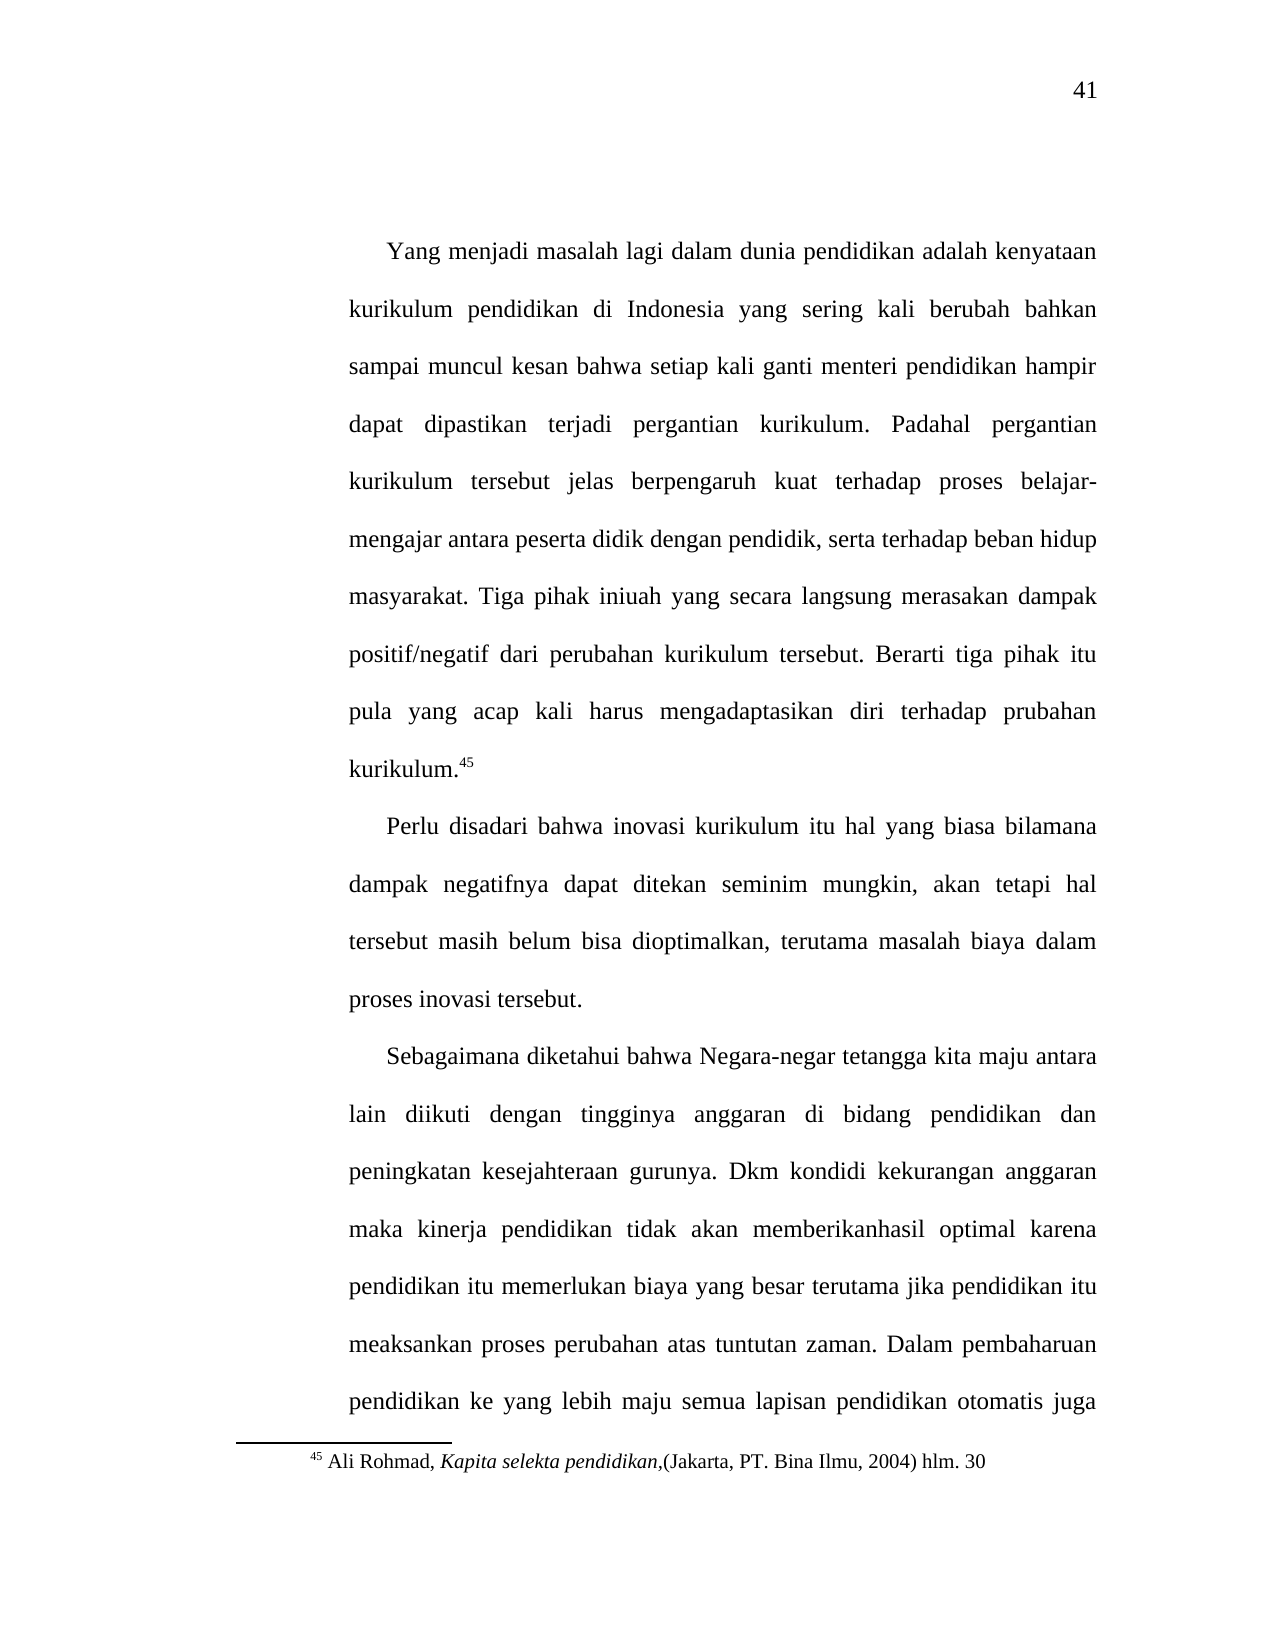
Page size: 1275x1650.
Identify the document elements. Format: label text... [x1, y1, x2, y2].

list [349, 1041, 1097, 1415]
list Perlu disadari bahwa inovasi kurikulum itu hal yang biasa bilamana dampak negatifnya dapat ditekan seminim mungkin, akan tetapi hal tersebut masih belum bisa dioptimalkan, terutama masalah biaya dalam proses inovasi tersebut. [349, 811, 1097, 1012]
list Yang menjadi masalah lagi dalam dunia pendidikan adalah kenyataan kurikulum pendidikan di Indonesia yang sering kali berubah bahkan sampai muncul kesan bahwa setiap kali ganti menteri pendidikan hampir dapat dipastikan terjadi pergantian kurikulum. Padahal pergantian kurikulum tersebut jelas berpengaruh kuat terhadap proses belajar- mengajar antara peserta didik dengan pendidik, serta terhadap beban hidup masyarakat. Tiga pihak iniuah yang secara langsung merasakan dampak positif/negatif dari perubahan kurikulum tersebut. Berarti tiga pihak itu pula yang acap kali harus mengadaptasikan diri terhadap prubahan kurikulum. [349, 236, 1097, 782]
